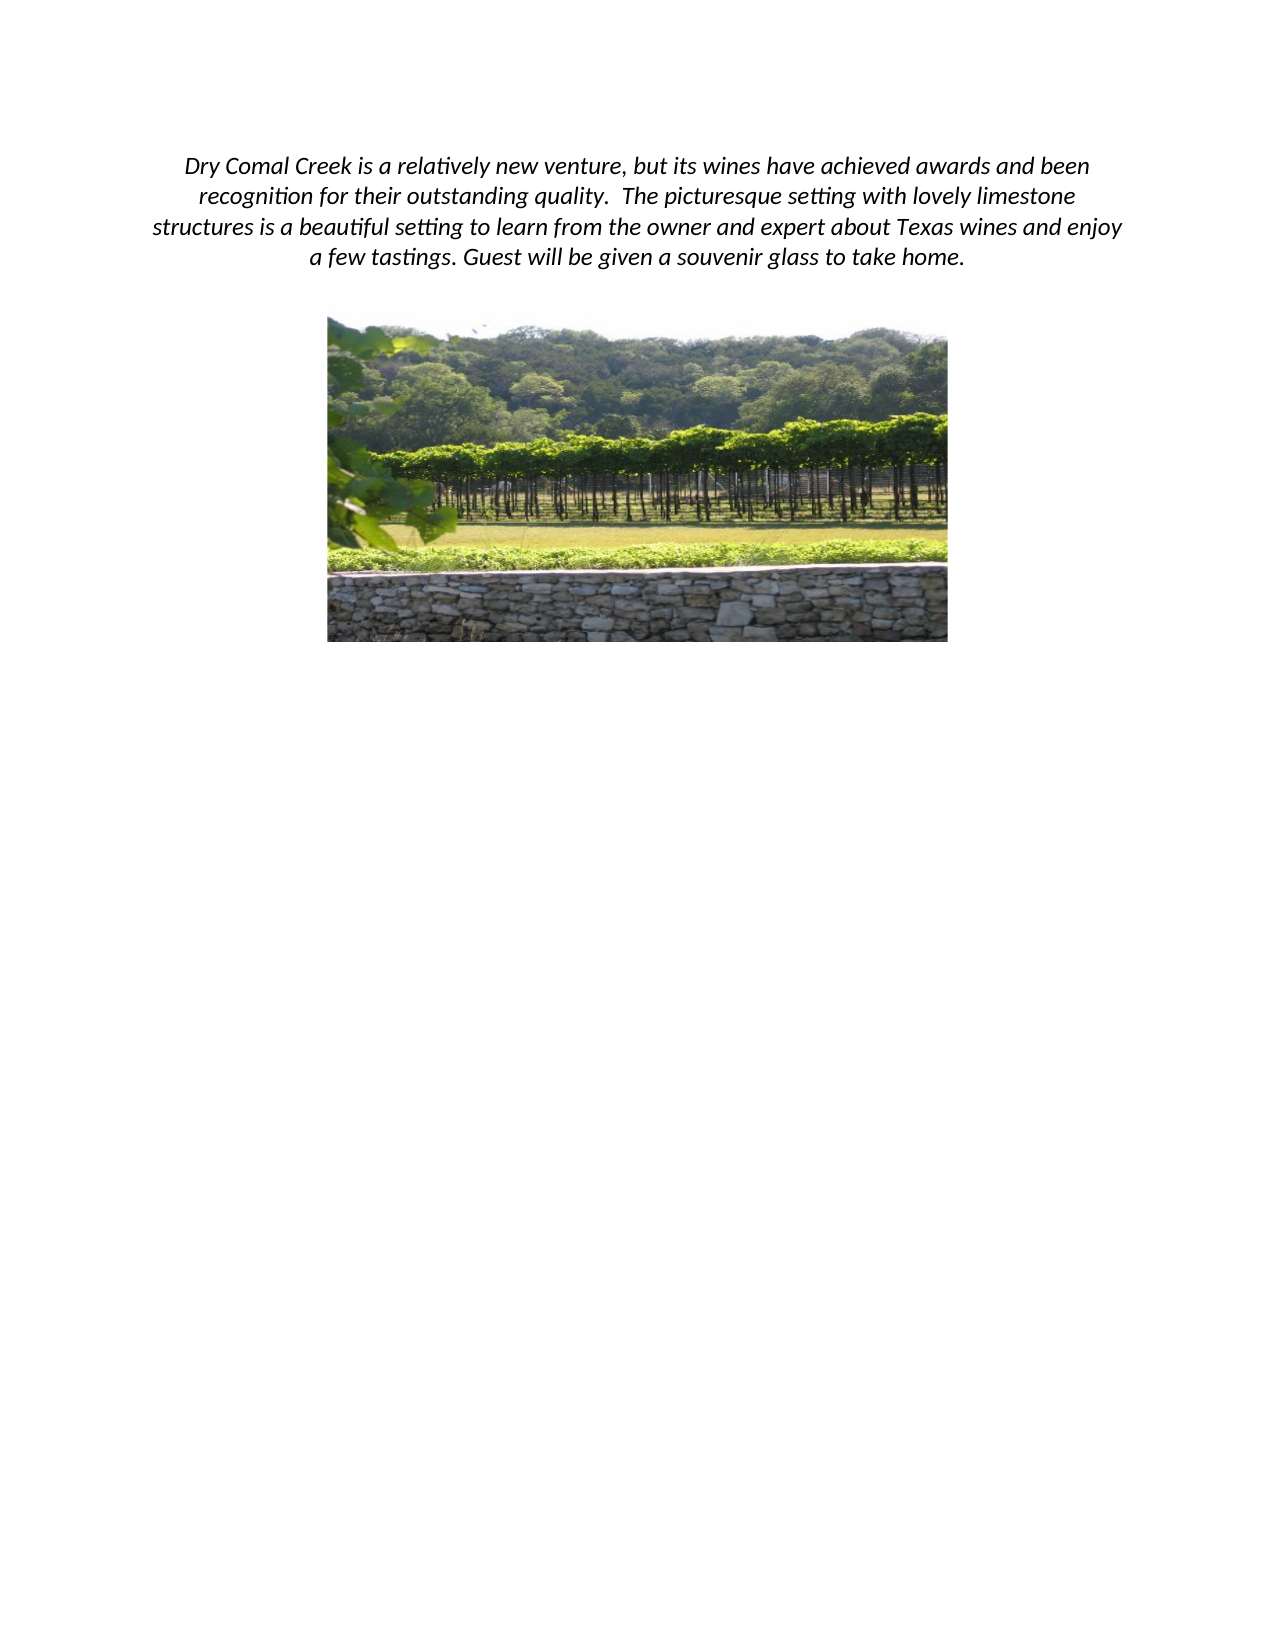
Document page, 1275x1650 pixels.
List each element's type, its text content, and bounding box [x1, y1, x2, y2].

picture [327, 302, 948, 642]
text Dry Comal Creek is a relatively new venture, but its wines have achieved awards and been recognition for their outstanding quality. The picturesque setting with lovely limestone structures is a beautiful setting to learn from the owner and expert about Texas wines and enjoy a few tastings. Guest will be given a souvenir glass to take home. [150, 150, 1125, 272]
